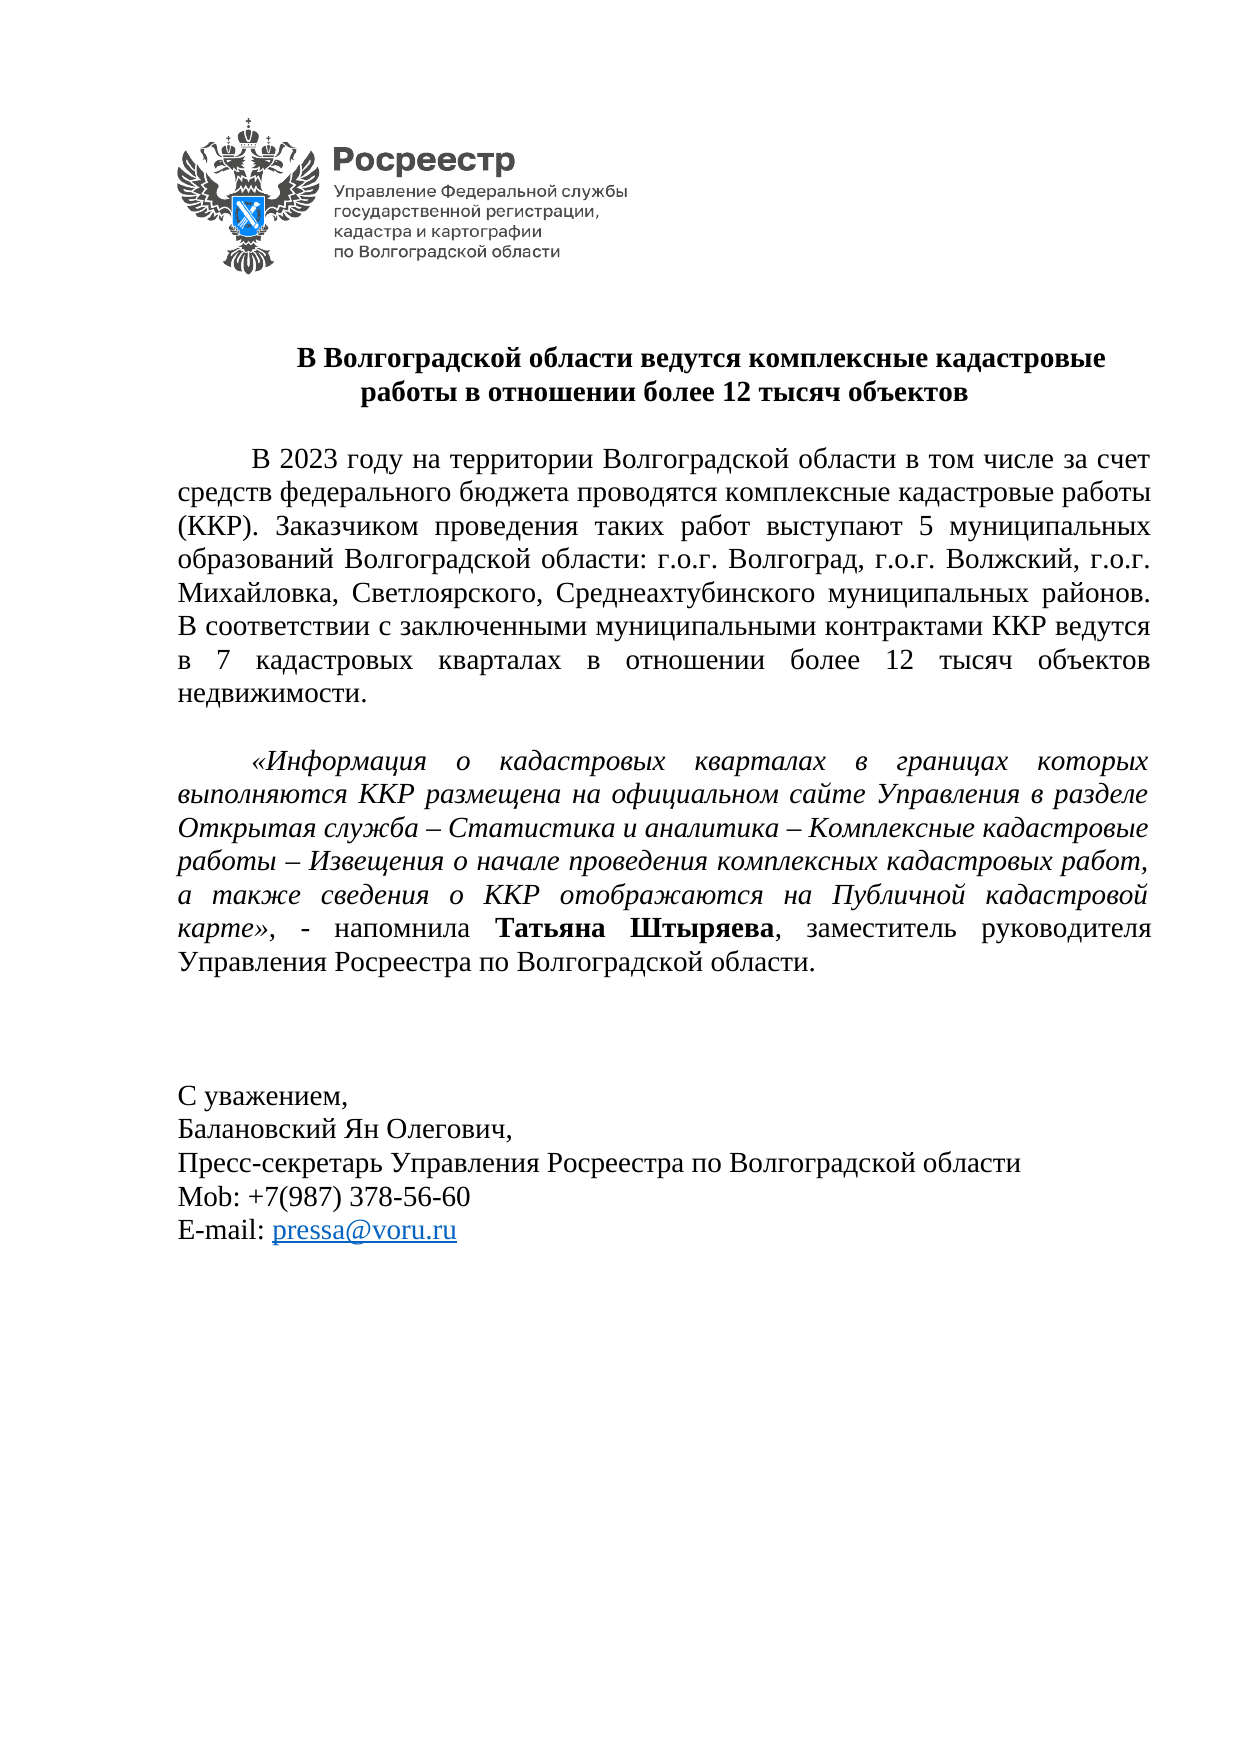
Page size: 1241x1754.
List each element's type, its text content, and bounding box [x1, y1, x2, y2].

text С уважением, [177, 1078, 1152, 1112]
text «Информация о кадастровых кварталах в границах которых выполняются ККР размещена на официальном сайте Управления в разделе Открытая служба – Статистика и аналитика – Комплексные кадастровые работы – Извещения о начале проведения комплексных кадастровых работ, а также сведения о ККР отображаются на Публичной кадастровой карте», - напомнила Татьяна Штыряева, заместитель руководителя Управления Росреестра по Волгоградской области. [177, 743, 1152, 977]
text В Волгоградской области ведутся комплексные кадастровые работы в отношении более 12 тысяч объектов [177, 340, 1152, 407]
text Пресс-секретарь Управления Росреестра по Волгоградской области [177, 1145, 1152, 1179]
text Балановский Ян Олегович, [177, 1112, 1152, 1145]
picture [177, 118, 635, 276]
text Mob: +7(987) 378-56-60 [177, 1179, 1152, 1212]
text E-mail: pressa@voru.ru [177, 1212, 1152, 1246]
text В 2023 году на территории Волгоградской области в том числе за счет средств федерального бюджета проводятся комплексные кадастровые работы (ККР). Заказчиком проведения таких работ выступают 5 муниципальных образований Волгоградской области: г.о.г. Волгоград, г.о.г. Волжский, г.о.г. Михайловка, Светлоярского, Среднеахтубинского муниципальных районов. В соответствии с заключенными муниципальными контрактами ККР ведутся в 7 кадастровых кварталах в отношении более 12 тысяч объектов недвижимости. [177, 441, 1152, 709]
